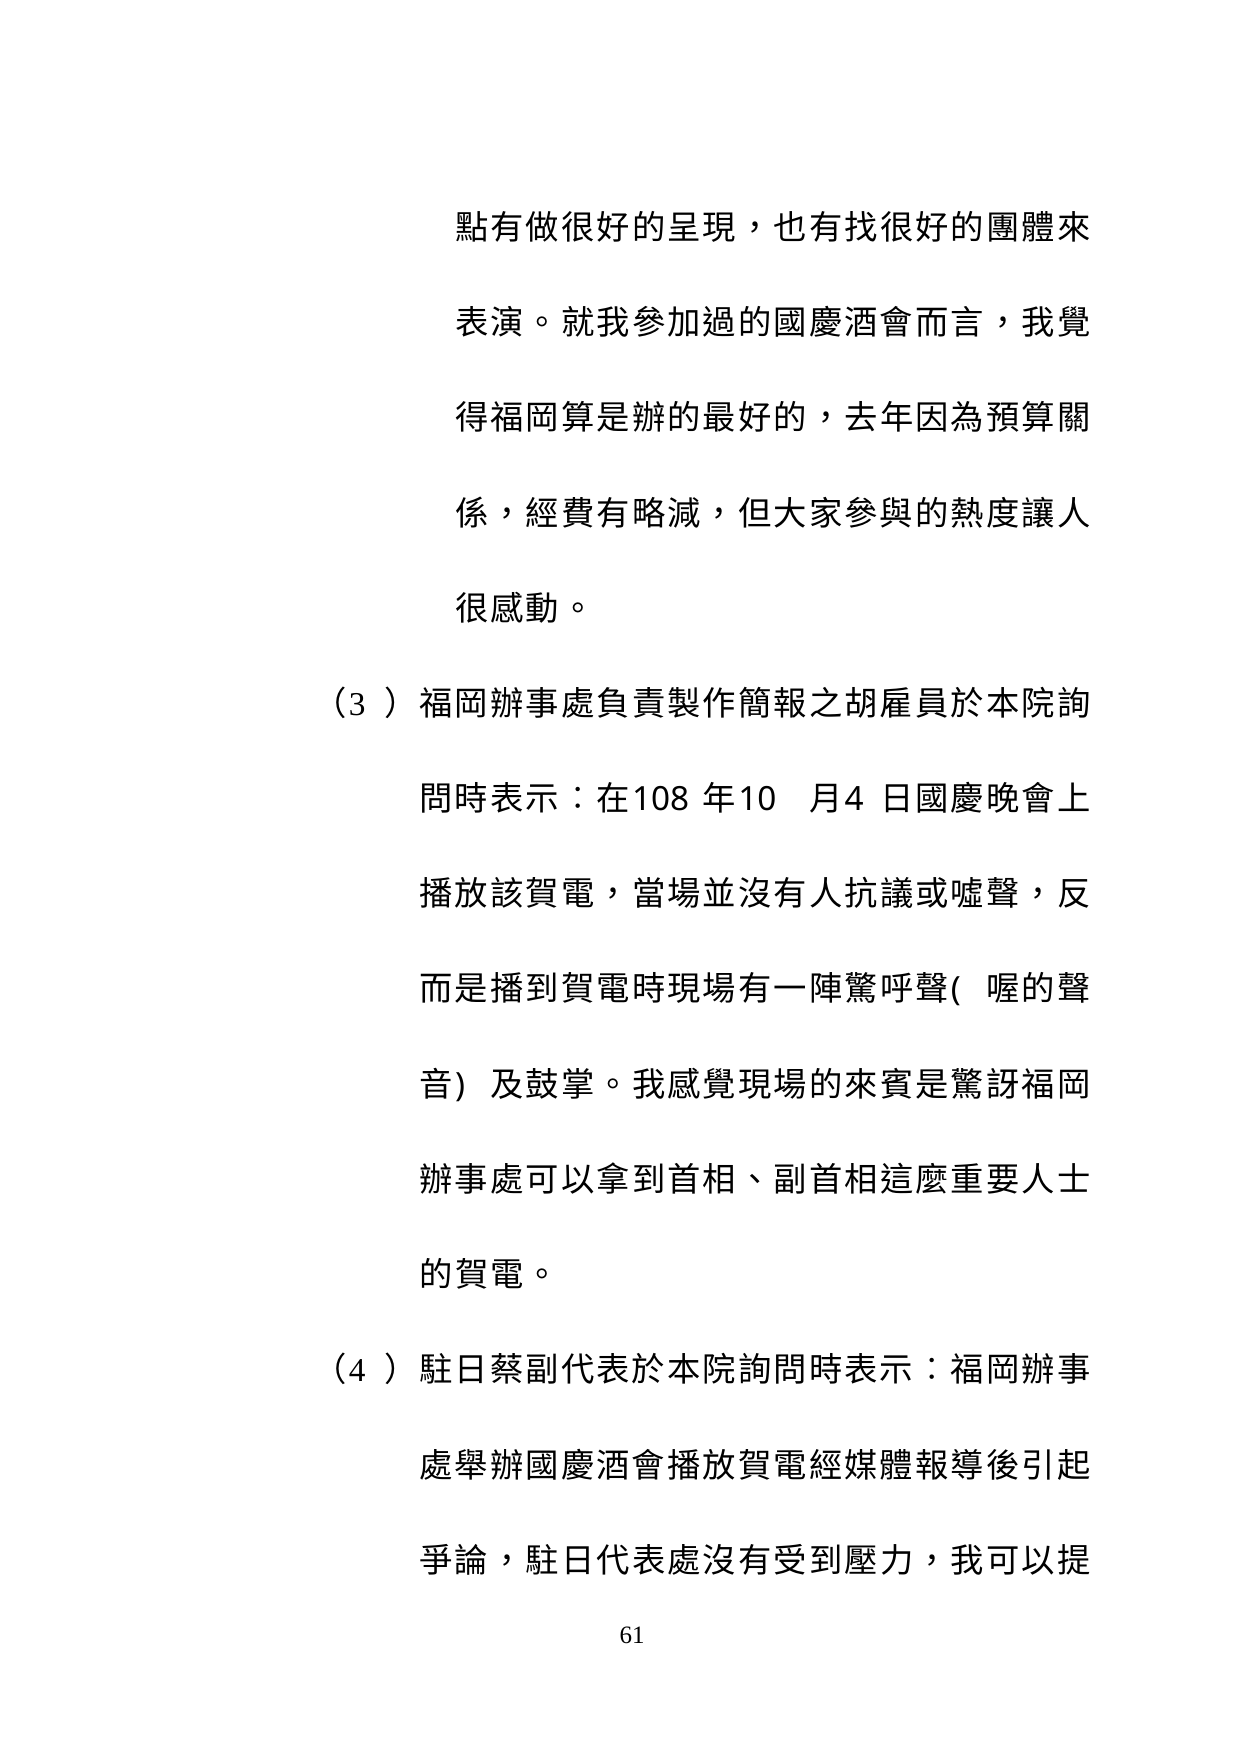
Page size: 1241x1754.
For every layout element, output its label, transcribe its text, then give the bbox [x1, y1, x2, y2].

subtitle 福岡辦事處負責製作簡報之胡雇員於本院詢問時表示︰在108年10月4日國慶晚會上播放該賀電，當場並沒有人抗議或噓聲，反而是播到賀電時現場有一陣驚呼聲(喔的聲音)及鼓掌。我感覺現場的來賓是驚訝福岡辦事處可以拿到首相、副首相這麼重要人士的賀電。 [296, 653, 1092, 1320]
